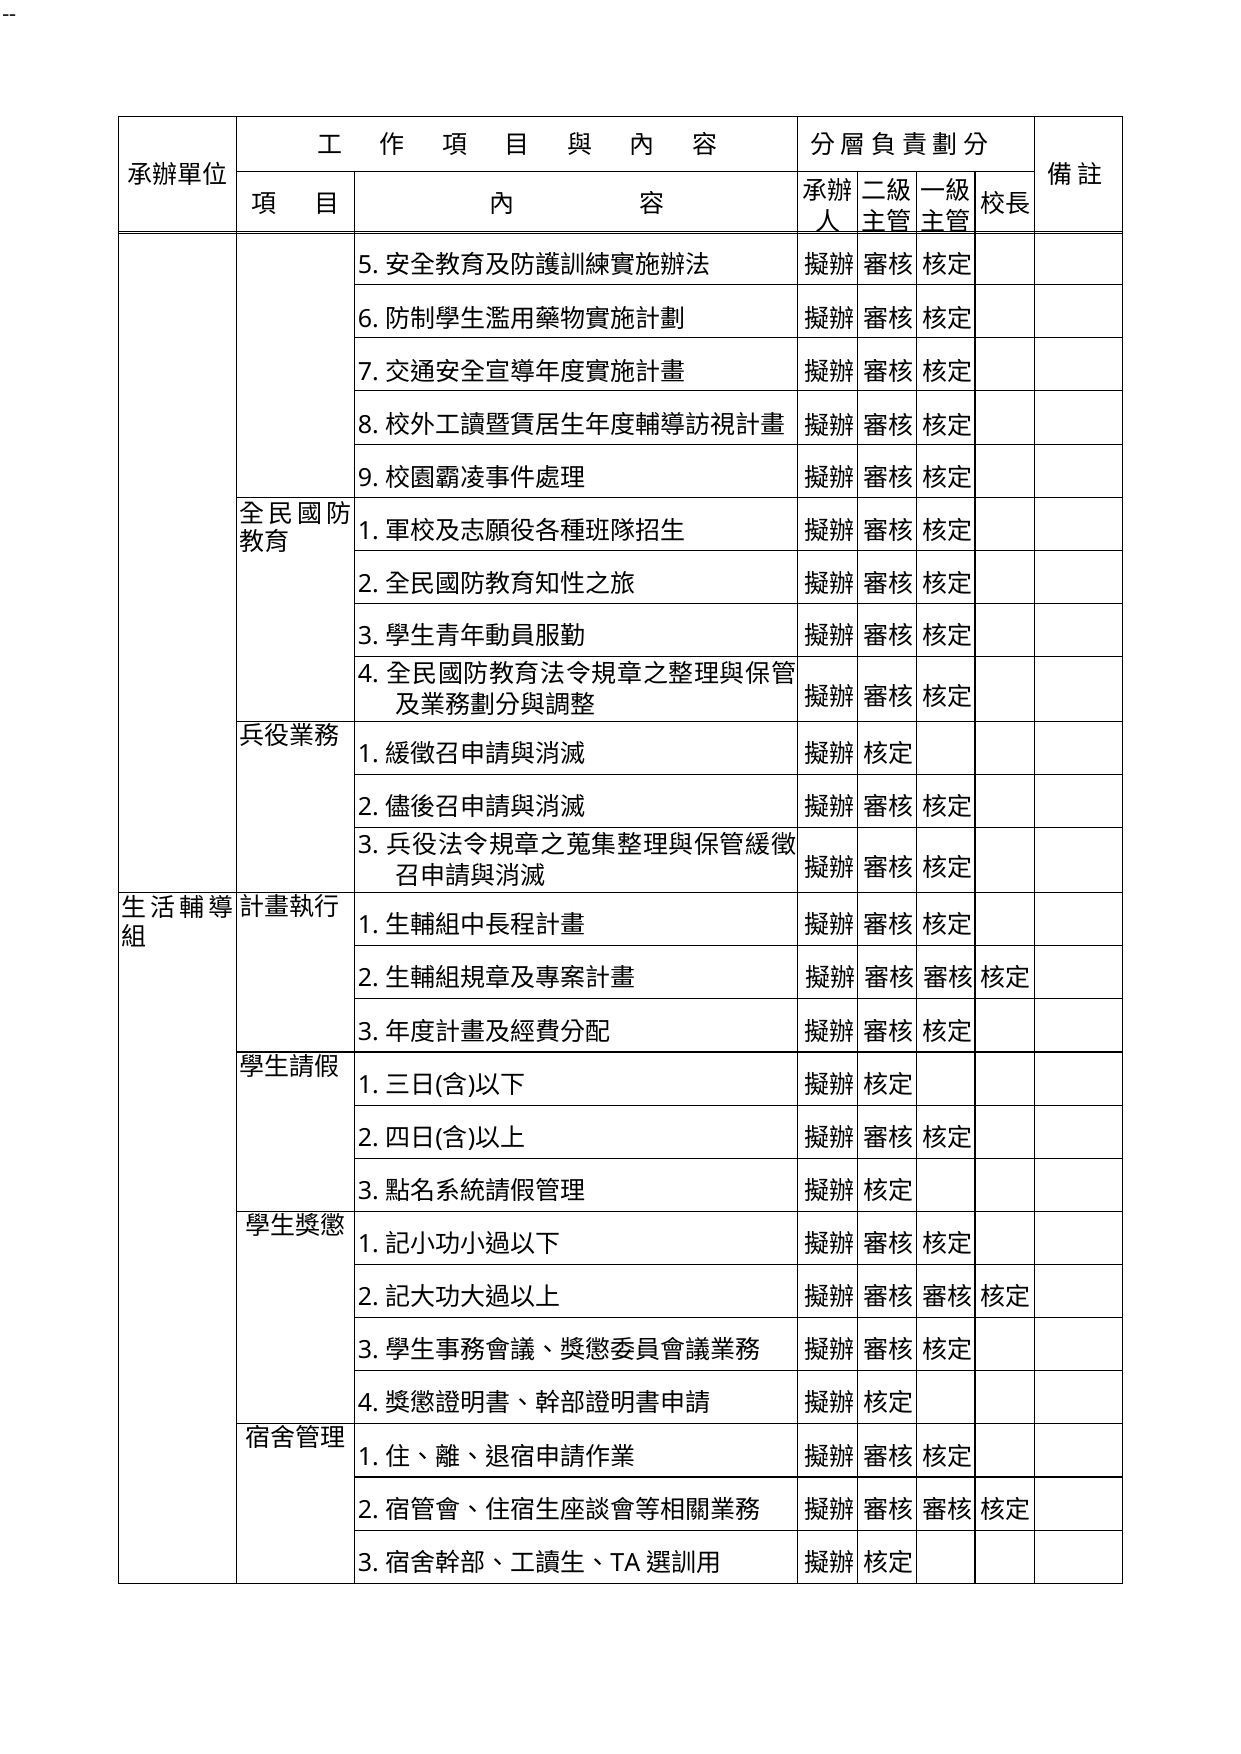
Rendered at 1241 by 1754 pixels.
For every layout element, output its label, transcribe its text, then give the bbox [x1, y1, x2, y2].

table_cell 生活輔導組 [119, 893, 236, 1583]
table_cell [976, 1106, 1034, 1158]
table_cell [1035, 1478, 1122, 1529]
table_cell 審核 [858, 893, 916, 945]
table_cell 核定 [976, 1478, 1034, 1529]
table_cell [976, 1053, 1034, 1104]
table_cell 擬辦 [798, 1265, 857, 1317]
table_cell 審核 [858, 391, 916, 443]
table_cell 核定 [976, 946, 1034, 998]
table_cell [917, 1371, 974, 1423]
table_cell 1. 三日(含)以下 [355, 1053, 797, 1104]
table_cell 核定 [917, 391, 974, 443]
table_cell 擬辦 [798, 604, 857, 656]
table_cell 二級主管 [858, 172, 916, 231]
table_cell [1035, 999, 1122, 1051]
table_cell [976, 722, 1034, 774]
table_cell 9. 校園霸凌事件處理 [355, 445, 797, 497]
table_cell 擬辦 [798, 391, 857, 443]
table_cell 6. 防制學生濫用藥物實施計劃 [355, 285, 797, 337]
table_cell 擬辦 [798, 1212, 857, 1264]
table_cell 擬辦 [798, 1159, 857, 1211]
table_cell 擬辦 [798, 722, 857, 774]
table_cell 審核 [858, 445, 916, 497]
table_cell 1. 生輔組中長程計畫 [355, 893, 797, 945]
table_cell [917, 1531, 974, 1583]
table_cell 審核 [858, 1106, 916, 1158]
table_cell 審核 [858, 1212, 916, 1264]
table_cell 2. 四日(含)以上 [355, 1106, 797, 1158]
table_cell [976, 1531, 1034, 1583]
table_cell 審核 [917, 1265, 974, 1317]
table_cell 審核 [858, 285, 916, 337]
table_cell [1035, 1531, 1122, 1583]
table_cell [1035, 1371, 1122, 1423]
table_cell [1035, 234, 1122, 284]
table_cell 核定 [917, 657, 974, 721]
table_cell 審核 [858, 234, 916, 284]
table_header 分 層 負 責 劃 分 [798, 117, 1034, 171]
table_cell 3. 學生事務會議、獎懲委員會議業務 [355, 1318, 797, 1370]
table_cell 審核 [858, 1478, 916, 1529]
table_cell 審核 [858, 1318, 916, 1370]
table_cell 擬辦 [798, 498, 857, 550]
table_cell [237, 234, 354, 497]
table_cell 審核 [917, 1478, 974, 1529]
table_cell [917, 1159, 974, 1211]
table_cell [976, 338, 1034, 390]
table_cell 7. 交通安全宣導年度實施計畫 [355, 338, 797, 390]
table_cell 核定 [917, 498, 974, 550]
table_cell [976, 445, 1034, 497]
table_cell [976, 391, 1034, 443]
table_cell [976, 1159, 1034, 1211]
table_cell [1035, 1318, 1122, 1370]
table_cell [976, 604, 1034, 656]
table_cell 2. 儘後召申請與消滅 [355, 775, 797, 827]
table_cell 擬辦 [798, 828, 857, 892]
table_cell 核定 [917, 604, 974, 656]
table_cell [1035, 657, 1122, 721]
table_header 備 註 [1035, 117, 1122, 231]
table_cell 核定 [917, 893, 974, 945]
table_cell 1. 記小功小過以下 [355, 1212, 797, 1264]
table_cell 核定 [917, 1424, 974, 1476]
table_cell [976, 1424, 1034, 1476]
table_cell 擬辦 [798, 1531, 857, 1583]
table_cell [1035, 722, 1122, 774]
table_cell [976, 1371, 1034, 1423]
table_cell 核定 [917, 1318, 974, 1370]
table_cell [976, 828, 1034, 892]
table_cell 2. 生輔組規章及專案計畫 [355, 946, 797, 998]
table_cell [1035, 391, 1122, 443]
table_cell [976, 1212, 1034, 1264]
table_cell 擬辦 [798, 551, 857, 603]
table_cell [1035, 604, 1122, 656]
table_cell [1035, 775, 1122, 827]
table_cell 承辦人 [798, 172, 857, 231]
table_cell 擬辦 [798, 1478, 857, 1529]
table_cell 4. 獎懲證明書、幹部證明書申請 [355, 1371, 797, 1423]
table_cell 擬辦 [798, 1371, 857, 1423]
table_cell [119, 234, 236, 892]
table_cell 核定 [858, 1053, 916, 1104]
table_cell 核定 [917, 285, 974, 337]
table_cell 5. 安全教育及防護訓練實施辦法 [355, 234, 797, 284]
table_cell 擬辦 [798, 1106, 857, 1158]
table_cell [1035, 498, 1122, 550]
table_cell 核定 [858, 1371, 916, 1423]
table_cell 審核 [858, 1265, 916, 1317]
table_cell 4. 全民國防教育法令規章之整理與保管及業務劃分與調整 [355, 657, 797, 721]
table_cell 審核 [858, 946, 916, 998]
table_cell 學生請假 [237, 1053, 354, 1211]
table_cell 3. 點名系統請假管理 [355, 1159, 797, 1211]
table_cell 3. 學生青年動員服勤 [355, 604, 797, 656]
table_cell [976, 285, 1034, 337]
table_cell 核定 [917, 338, 974, 390]
table_cell 核定 [858, 1531, 916, 1583]
table_cell [1035, 828, 1122, 892]
table_cell 擬辦 [798, 946, 857, 998]
table_cell 計畫執行 [237, 893, 354, 1051]
table_cell 擬辦 [798, 1424, 857, 1476]
table_cell 2. 全民國防教育知性之旅 [355, 551, 797, 603]
table_cell [1035, 1159, 1122, 1211]
table_cell [1035, 1106, 1122, 1158]
table_cell 核定 [917, 1212, 974, 1264]
table_cell 擬辦 [798, 775, 857, 827]
table_cell [976, 551, 1034, 603]
table_cell 擬辦 [798, 999, 857, 1051]
table_cell 3. 年度計畫及經費分配 [355, 999, 797, 1051]
table_cell [976, 775, 1034, 827]
table_cell 2. 宿管會、住宿生座談會等相關業務 [355, 1478, 797, 1529]
table_cell [976, 498, 1034, 550]
table_cell 核定 [858, 1159, 916, 1211]
table_cell 審核 [858, 338, 916, 390]
table_cell 1. 住、離、退宿申請作業 [355, 1424, 797, 1476]
table_cell 審核 [917, 946, 974, 998]
table_cell 核定 [917, 234, 974, 284]
table_cell [1035, 946, 1122, 998]
table_cell 審核 [858, 999, 916, 1051]
table_cell 擬辦 [798, 1318, 857, 1370]
table_cell 擬辦 [798, 445, 857, 497]
table_cell 審核 [858, 551, 916, 603]
table_cell 擬辦 [798, 1053, 857, 1104]
table_cell 1. 緩徵召申請與消滅 [355, 722, 797, 774]
table_cell 核定 [858, 722, 916, 774]
table_cell [1035, 338, 1122, 390]
table_cell [1035, 1212, 1122, 1264]
table_cell 學生獎懲 [237, 1212, 354, 1423]
table_cell [976, 1318, 1034, 1370]
table_cell 1. 軍校及志願役各種班隊招生 [355, 498, 797, 550]
table_cell 2. 記大功大過以上 [355, 1265, 797, 1317]
table_cell 3. 宿舍幹部、工讀生、TA 選訓用 [355, 1531, 797, 1583]
table_cell [1035, 893, 1122, 945]
table_cell 擬辦 [798, 657, 857, 721]
table_cell 核定 [917, 999, 974, 1051]
table_cell [976, 657, 1034, 721]
table_cell 擬辦 [798, 285, 857, 337]
table_cell 項 目 [237, 172, 354, 231]
table_cell [976, 893, 1034, 945]
table_cell [976, 234, 1034, 284]
table_cell 核定 [917, 1106, 974, 1158]
table_cell 3. 兵役法令規章之蒐集整理與保管緩徵召申請與消滅 [355, 828, 797, 892]
table_cell 一級主管 [917, 172, 974, 231]
table_cell [1035, 1265, 1122, 1317]
table_cell 核定 [976, 1265, 1034, 1317]
table_cell 核定 [917, 775, 974, 827]
table_cell [1035, 551, 1122, 603]
table_cell [917, 1053, 974, 1104]
table_cell [1035, 1424, 1122, 1476]
table_cell 全民國防教育 [237, 498, 354, 721]
table_header 工 作 項 目 與 內 容 [237, 117, 797, 171]
table_cell 內 容 [355, 172, 797, 231]
table_cell 審核 [858, 657, 916, 721]
table_cell 擬辦 [798, 338, 857, 390]
table_cell [917, 722, 974, 774]
table_cell 宿舍管理 [237, 1424, 354, 1583]
table_cell 審核 [858, 828, 916, 892]
table_cell [1035, 285, 1122, 337]
table_cell 兵役業務 [237, 722, 354, 892]
table_cell [1035, 445, 1122, 497]
table_cell 擬辦 [798, 234, 857, 284]
table_cell 核定 [917, 445, 974, 497]
table_cell [1035, 1053, 1122, 1104]
table_cell 核定 [917, 828, 974, 892]
table_cell 核定 [917, 551, 974, 603]
table_cell 審核 [858, 498, 916, 550]
table_cell 校長 [976, 172, 1034, 231]
table_cell 審核 [858, 604, 916, 656]
table_cell 8. 校外工讀暨賃居生年度輔導訪視計畫 [355, 391, 797, 443]
table_header 承辦單位 [119, 117, 236, 231]
table_cell 審核 [858, 775, 916, 827]
table_cell 擬辦 [798, 893, 857, 945]
table_cell [976, 999, 1034, 1051]
table_cell 審核 [858, 1424, 916, 1476]
